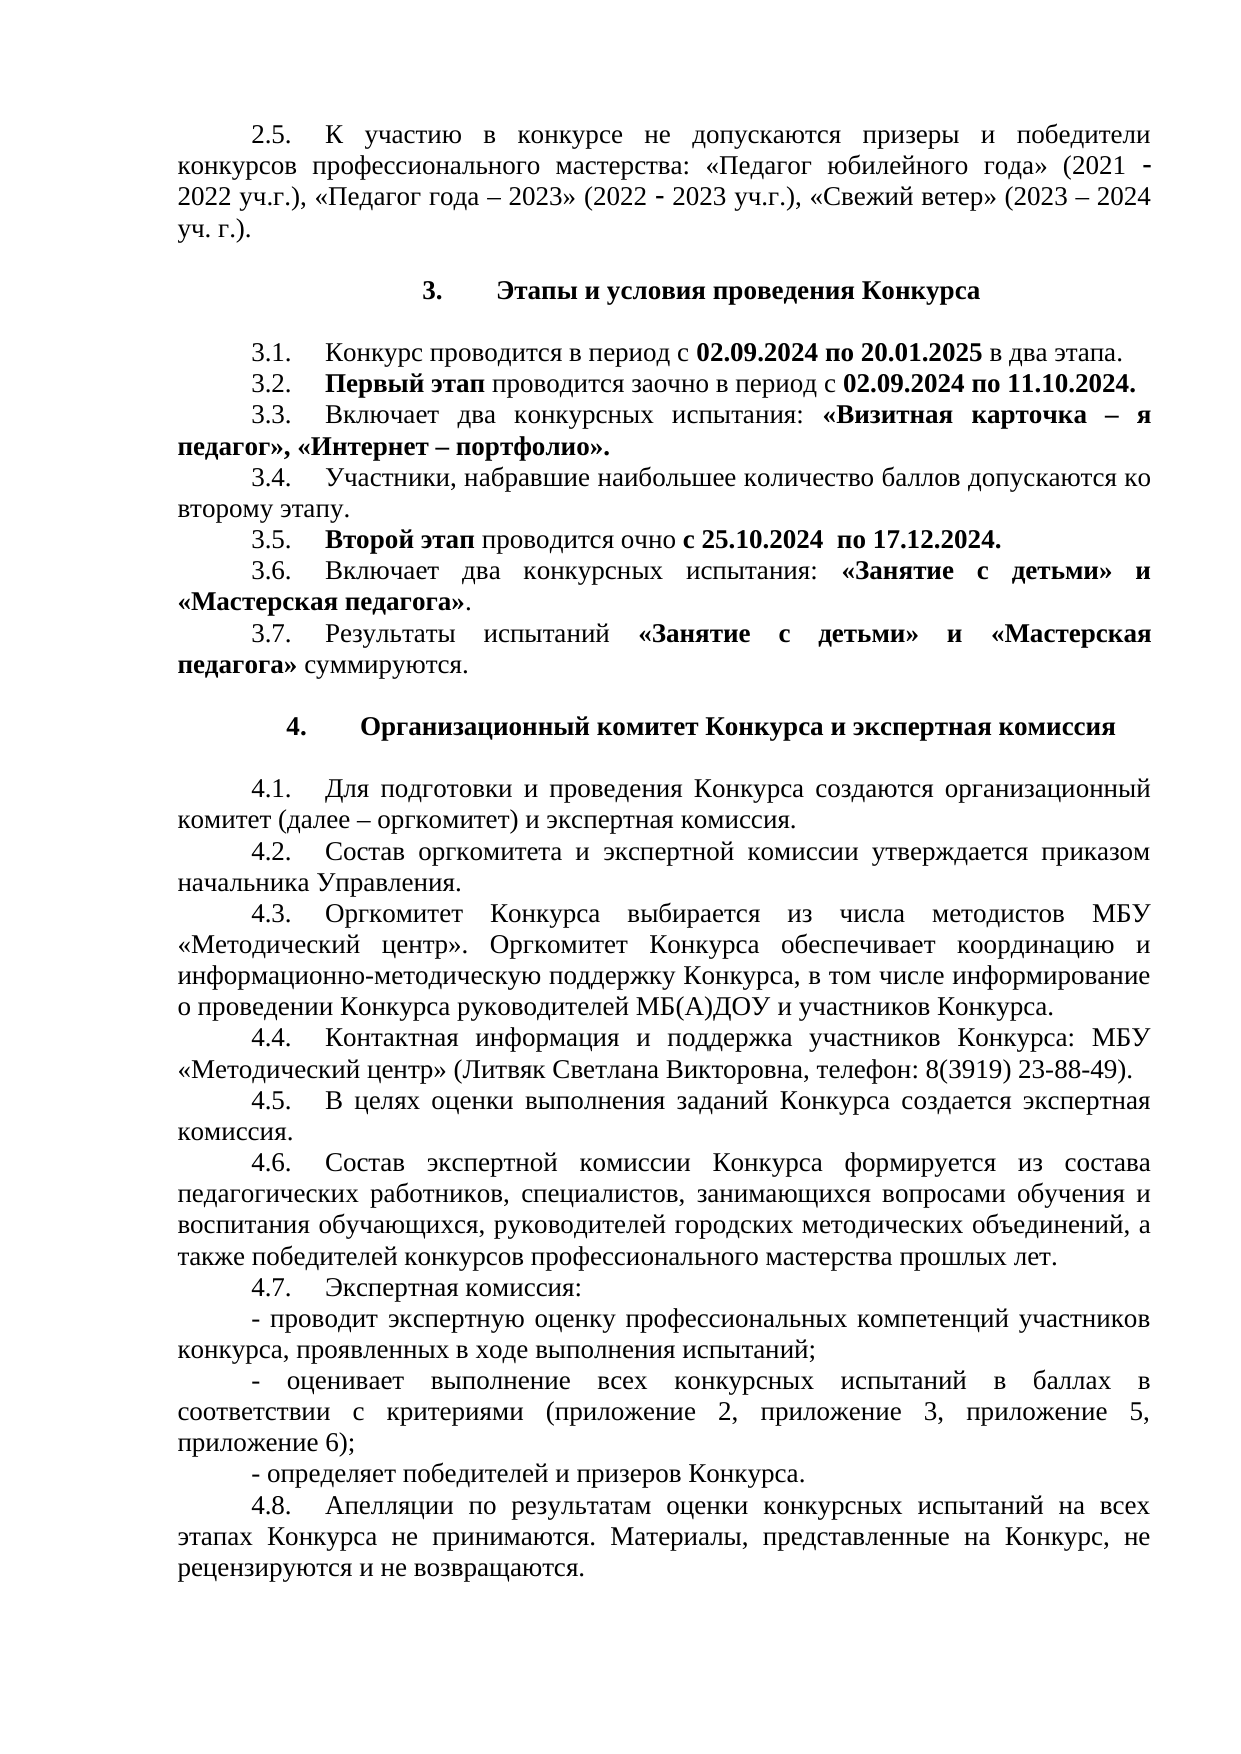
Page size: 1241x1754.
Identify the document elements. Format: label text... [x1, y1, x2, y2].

list Этапы и условия проведения Конкурса [177, 274, 1152, 305]
list - проводит экспертную оценку профессиональных компетенций участников конкурса, проявленных в ходе выполнения испытаний; [177, 1302, 1152, 1364]
list Участники, набравшие наибольшее количество баллов допускаются ко второму этапу. [177, 461, 1152, 523]
list Первый этап проводится заочно в период с 02.09.2024 по 11.10.2024. [177, 367, 1152, 399]
list Организационный комитет Конкурса и экспертная комиссия [177, 710, 1152, 741]
list Апелляции по результатам оценки конкурсных испытаний на всех этапах Конкурса не принимаются. Материалы, представленные на Конкурс, не рецензируются и не возвращаются. [177, 1489, 1152, 1582]
list Состав экспертной комиссии Конкурса формируется из состава педагогических работников, специалистов, занимающихся вопросами обучения и воспитания обучающихся, руководителей городских методических объединений, а также победителей конкурсов профессионального мастерства прошлых лет. [177, 1146, 1152, 1271]
list В целях оценки выполнения заданий Конкурса создается экспертная комиссия. [177, 1084, 1152, 1146]
list Контактная информация и поддержка участников Конкурса: МБУ «Методический центр» (Литвяк Светлана Викторовна, телефон: 8(3919) 23-88-49). [177, 1022, 1152, 1084]
list Результаты испытаний «Занятие с детьми» и «Мастерская педагога» суммируются. [177, 617, 1152, 679]
list Состав оргкомитета и экспертной комиссии утверждается приказом начальника Управления. [177, 835, 1152, 897]
list Оргкомитет Конкурса выбирается из числа методистов МБУ «Методический центр». Оргкомитет Конкурса обеспечивает координацию и информационно-методическую поддержку Конкурса, в том числе информирование о проведении Конкурса руководителей МБ(А)ДОУ и участников Конкурса. [177, 897, 1152, 1022]
list - определяет победителей и призеров Конкурса. [177, 1458, 1152, 1489]
list - оценивает выполнение всех конкурсных испытаний в баллах в соответствии с критериями (приложение 2, приложение 3, приложение 5, приложение 6); [177, 1364, 1152, 1458]
list Для подготовки и проведения Конкурса создаются организационный комитет (далее – оргкомитет) и экспертная комиссия. [177, 772, 1152, 835]
list Второй этап проводится очно с 25.10.2024 по 17.12.2024. [177, 523, 1152, 554]
list Включает два конкурсных испытания: «Визитная карточка – я педагог», «Интернет – портфолио». [177, 399, 1152, 461]
list Экспертная комиссия: [177, 1271, 1152, 1302]
list Включает два конкурсных испытания: «Занятие с детьми» и «Мастерская педагога». [177, 554, 1152, 617]
list Конкурс проводится в период с 02.09.2024 по 20.01.2025 в два этапа. [177, 336, 1152, 367]
list К участию в конкурсе не допускаются призеры и победители конкурсов профессионального мастерства: «Педагог юбилейного года» (2021 2022 уч.г.), «Педагог года – 2023» (2022 2023 уч.г.), «Свежий ветер» (2023 – 2024 уч. г.). [177, 118, 1152, 243]
